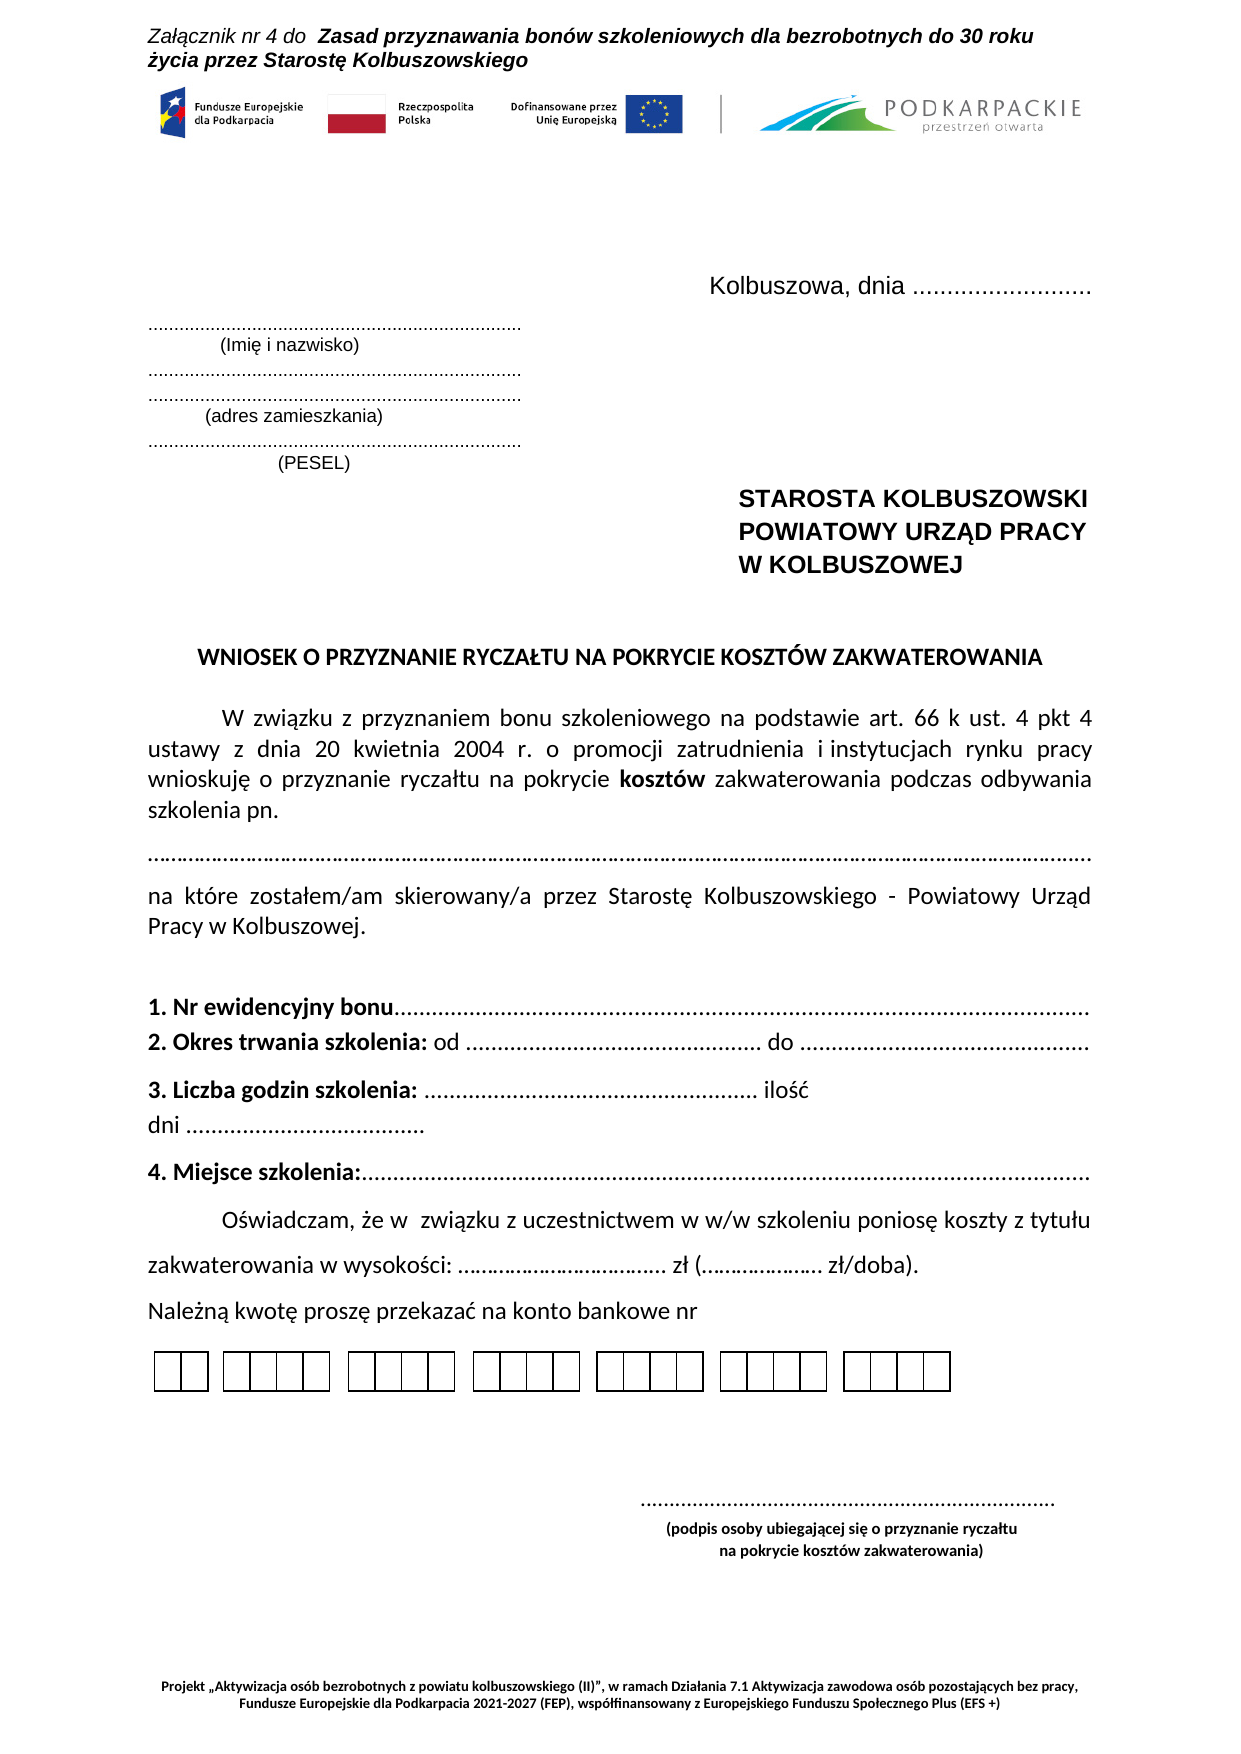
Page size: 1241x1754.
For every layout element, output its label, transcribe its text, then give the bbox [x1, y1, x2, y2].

text ........................................................................ [148, 359, 1092, 380]
text Oświadczam, że w związku z uczestnictwem w w/w szkoleniu poniosę koszty z tytułu zakwaterowania w wysokości: ……………………………... zł (………………… zł/doba). [148, 1204, 1092, 1280]
text W KOLBUSZOWEJ [664, 550, 1092, 579]
text na które zostałem/am skierowany/a przez Starostę Kolbuszowskiego - Powiatowy Urząd Pracy w Kolbuszowej. [148, 880, 1092, 941]
text ........................................................................ [148, 312, 1092, 334]
text ........................................................................ [148, 430, 1092, 452]
text W związku z przyznaniem bonu szkoleniowego na podstawie art. 66 k ust. 4 pkt 4 ustawy z dnia 20 kwietnia 2004 r. o promocji zatrudnienia i instytucjach rynku pracy wnioskuję o przyznanie ryczałtu na pokrycie kosztów zakwaterowania podczas odbywania szkolenia pn. [148, 702, 1092, 824]
text ........................................................................ (podpis osoby ubiegającej się o przyznanie ryczałtu [148, 1484, 1092, 1540]
text 3. Liczba godzin szkolenia: ..................................................... ilość dni ...................................... [148, 1074, 1092, 1139]
text ……………………………………………………………………………………………………………………………………………..… [148, 837, 1092, 867]
text (PESEL) [148, 452, 1092, 473]
text 4. Miejsce szkolenia: [148, 1156, 1092, 1187]
text ........................................................................ [148, 384, 1092, 405]
text STAROSTA KOLBUSZOWSKI [664, 484, 1092, 513]
text POWIATOWY URZĄD PRACY [664, 517, 1092, 546]
picture [147, 73, 1093, 151]
text (Imię i nazwisko) [148, 334, 1092, 355]
text WNIOSEK O PRZYZNANIE RYCZAŁTU NA POKRYCIE KOSZTÓW ZAKWATEROWANIA [148, 641, 1092, 672]
text Kolbuszowa, dnia .......................... [148, 271, 1092, 300]
text na pokrycie kosztów zakwaterowania) [148, 1540, 1092, 1561]
text (adres zamieszkania) [148, 405, 1092, 427]
text 1. Nr ewidencyjny bonu [148, 991, 1092, 1022]
text 2. Okres trwania szkolenia: od ............................................... do .............................................. [148, 1026, 1092, 1057]
text Należną kwotę proszę przekazać na konto bankowe nr [148, 1295, 1092, 1326]
